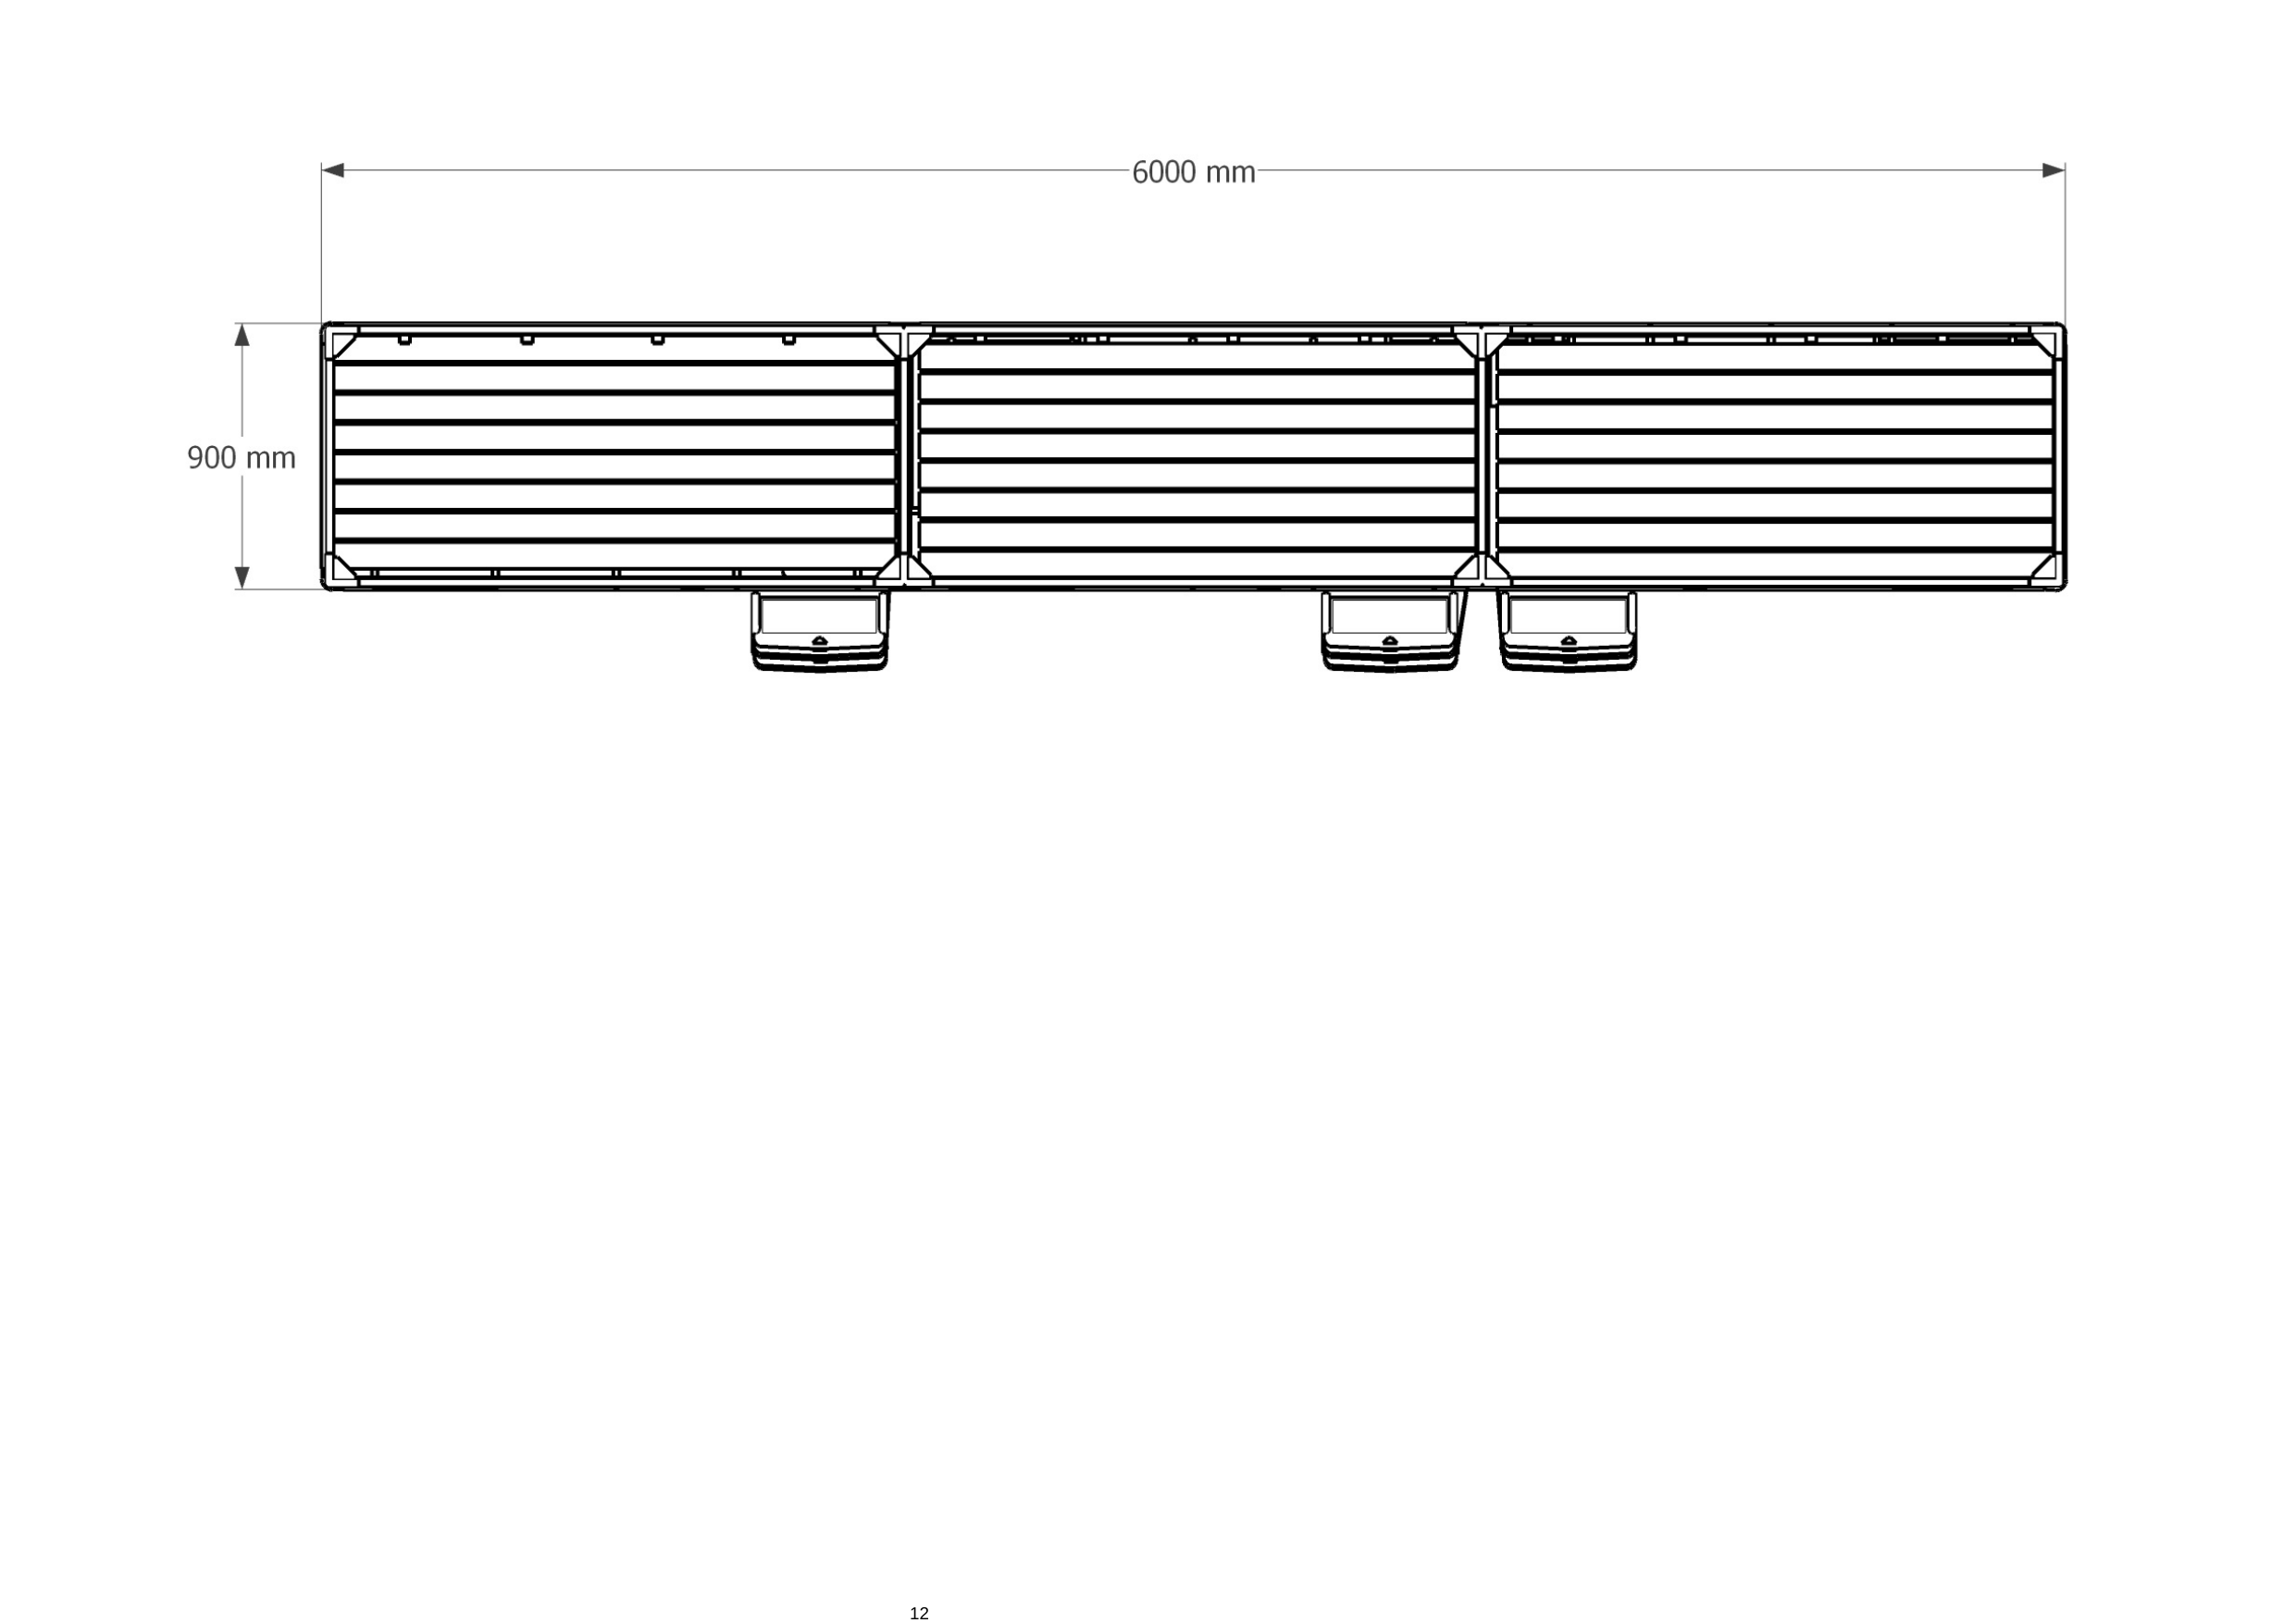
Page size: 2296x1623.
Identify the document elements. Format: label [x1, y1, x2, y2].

picture [145, 38, 2133, 807]
